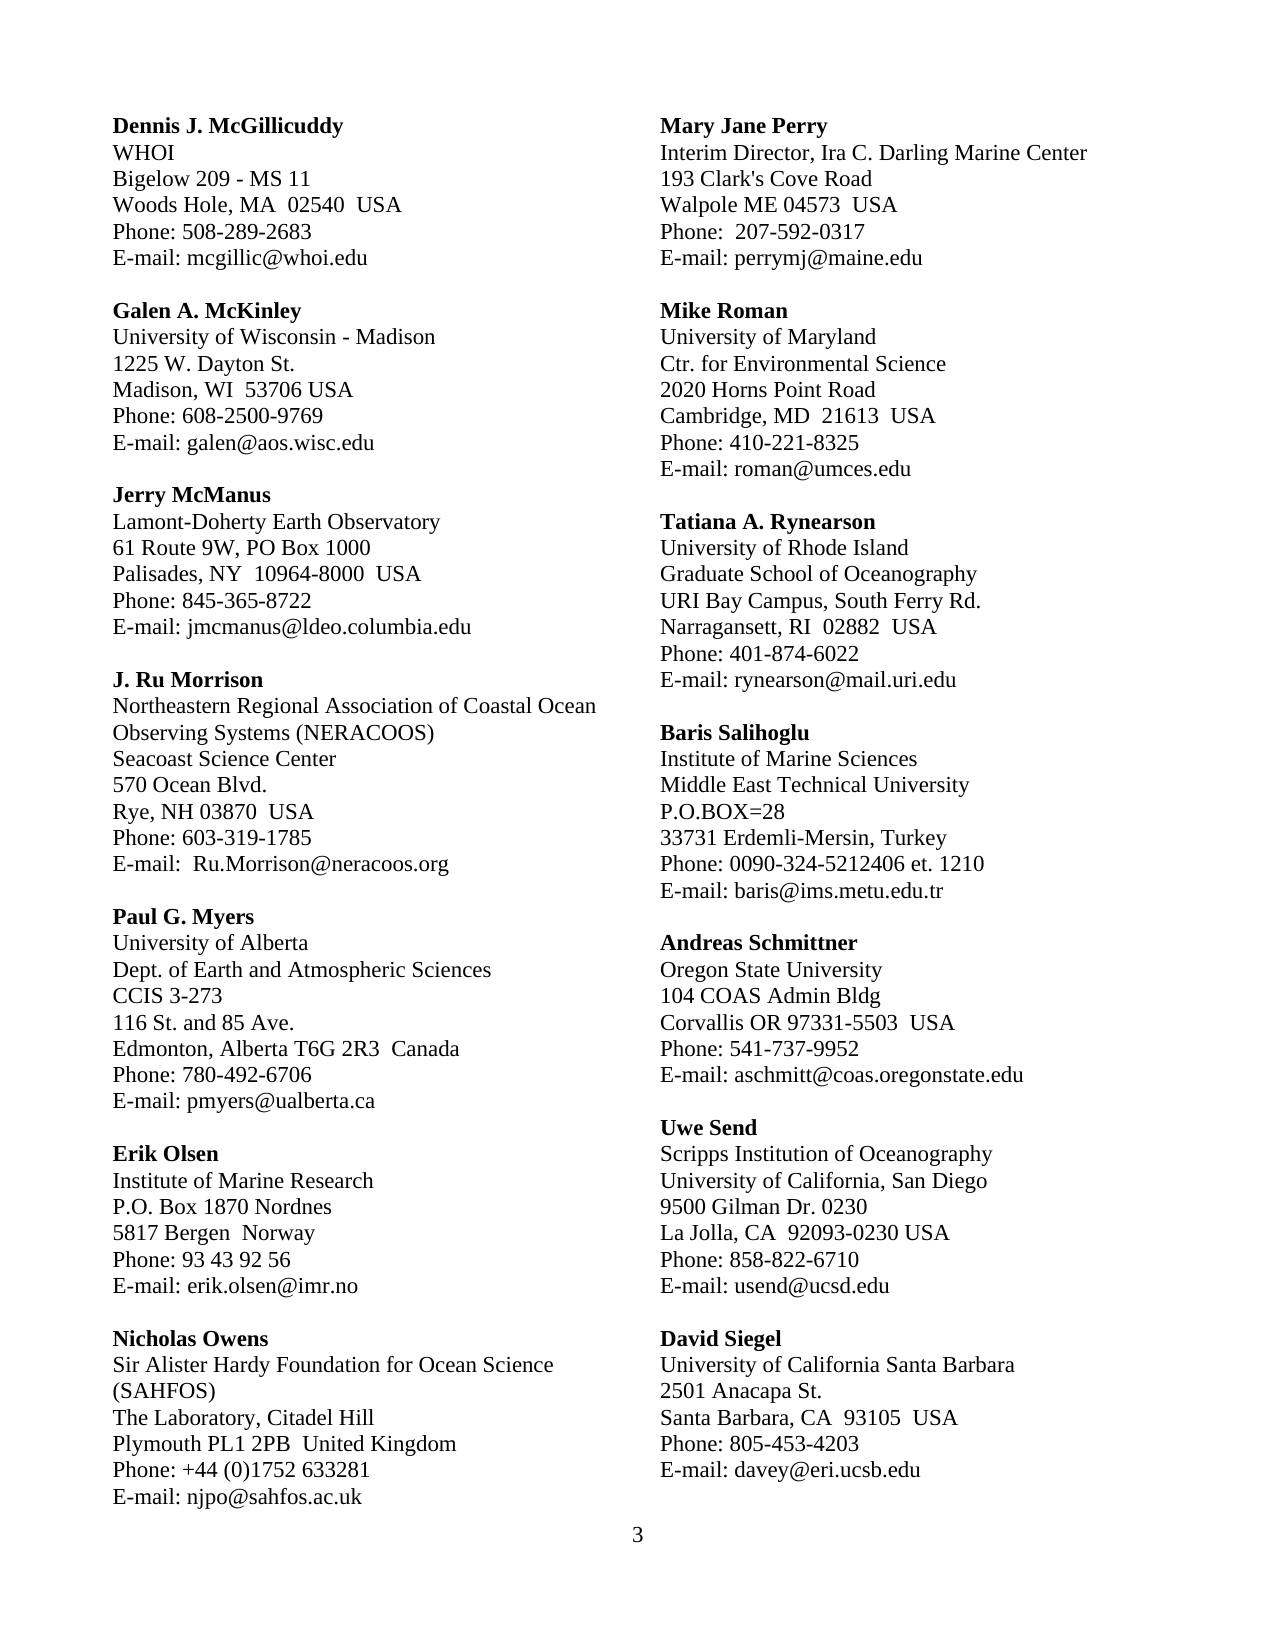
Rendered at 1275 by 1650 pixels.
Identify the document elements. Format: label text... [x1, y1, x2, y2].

text E-mail: aschmitt@coas.oregonstate.edu [660, 1061, 1162, 1088]
text Uwe Send [660, 1114, 1162, 1140]
text 61 Route 9W, PO Box 1000 [112, 534, 615, 561]
text Tatiana A. Rynearson [660, 508, 1162, 534]
text Phone: 858-822-6710 E-mail: usend@ucsd.edu [660, 1246, 1162, 1298]
text Phone: 845-365-8722 [112, 587, 615, 613]
text Woods Hole, MA 02540 USA [112, 192, 615, 218]
text J. Ru Morrison [112, 666, 615, 692]
text 104 COAS Admin Bldg [660, 982, 1162, 1008]
text Galen A. McKinley [112, 297, 615, 323]
text Oregon State University [660, 956, 1162, 982]
text University of Maryland [660, 323, 1162, 350]
text Phone: 805-453-4203 [660, 1430, 1162, 1457]
text E-mail: mcgillic@whoi.edu [112, 244, 615, 271]
text Phone: 603-319-1785 [112, 824, 615, 850]
text Institute of Marine Research P.O. Box 1870 Nordnes 5817 Bergen Norway [112, 1167, 615, 1246]
text Northeastern Regional Association of Coastal Ocean Observing Systems (NERACOOS) Seacoast Science Center 570 Ocean Blvd. Rye, NH 03870 USA [112, 692, 615, 824]
text University of Rhode Island [660, 534, 1162, 561]
text E-mail: njpo@sahfos.ac.uk [112, 1483, 615, 1509]
text Paul G. Myers [112, 903, 615, 929]
text Dept. of Earth and Atmospheric Sciences [112, 956, 615, 982]
text Walpole ME 04573 USA [660, 192, 1162, 218]
text Interim Director, Ira C. Darling Marine Center [660, 139, 1162, 165]
text Bigelow 209 - MS 11 [112, 165, 615, 192]
text Sir Alister Hardy Foundation for Ocean Science (SAHFOS) [112, 1351, 615, 1404]
text David Siegel [660, 1325, 1162, 1351]
text URI Bay Campus, South Ferry Rd. [660, 587, 1162, 613]
text WHOI [112, 139, 615, 165]
text E-mail: davey@eri.ucsb.edu [660, 1457, 1162, 1483]
text Cambridge, MD 21613 USA [660, 402, 1162, 429]
text Erik Olsen [112, 1140, 615, 1167]
text P.O.BOX=28 [660, 798, 1162, 824]
text Mary Jane Perry [660, 112, 1162, 139]
text University of California Santa Barbara [660, 1351, 1162, 1377]
text Andreas Schmittner [660, 929, 1162, 956]
text University of California, San Diego [660, 1167, 1162, 1193]
text 1225 W. Dayton St. Madison, WI 53706 USA Phone: 608-2500-9769 E-mail: galen@aos.wisc.edu [112, 350, 615, 455]
text Phone: +44 (0)1752 633281 [112, 1457, 615, 1483]
text 33731 Erdemli-Mersin, Turkey Phone: 0090-324-5212406 et. 1210 E-mail: baris@ims.metu.edu.tr [660, 824, 1162, 903]
text Corvallis OR 97331-5503 USA [660, 1008, 1162, 1035]
text E-mail: roman@umces.edu [660, 455, 1162, 481]
text 2020 Horns Point Road [660, 376, 1162, 402]
text E-mail: jmcmanus@ldeo.columbia.edu [112, 613, 615, 639]
text Phone: 780-492-6706 [112, 1061, 615, 1088]
text Santa Barbara, CA 93105 USA [660, 1404, 1162, 1430]
text Phone: 541-737-9952 [660, 1035, 1162, 1061]
text La Jolla, CA 92093-0230 USA [660, 1219, 1162, 1246]
text Scripps Institution of Oceanography [660, 1140, 1162, 1167]
text Phone: 401-874-6022 [660, 639, 1162, 666]
text Phone: 508-289-2683 [112, 218, 615, 244]
text Dennis J. McGillicuddy [112, 112, 615, 139]
text CCIS 3-273 [112, 982, 615, 1008]
text University of Alberta [112, 929, 615, 956]
text E-mail: rynearson@mail.uri.edu [660, 666, 1162, 692]
text 2501 Anacapa St. [660, 1377, 1162, 1404]
text E-mail: erik.olsen@imr.no [112, 1272, 615, 1298]
text University of Wisconsin - Madison [112, 323, 615, 350]
text Jerry McManus [112, 481, 615, 508]
text E-mail: perrymj@maine.edu [660, 244, 1162, 271]
text 193 Clark's Cove Road [660, 165, 1162, 192]
text The Laboratory, Citadel Hill Plymouth PL1 2PB United Kingdom [112, 1404, 615, 1457]
text Mike Roman [660, 297, 1162, 323]
text Narragansett, RI 02882 USA [660, 613, 1162, 639]
text E-mail: Ru.Morrison@neracoos.org [112, 850, 615, 877]
text Lamont-Doherty Earth Observatory [112, 508, 615, 534]
text Palisades, NY 10964-8000 USA [112, 561, 615, 587]
text Baris Salihoglu Institute of Marine Sciences [660, 719, 1162, 771]
text E-mail: pmyers@ualberta.ca [112, 1088, 615, 1114]
text Phone: 410-221-8325 [660, 429, 1162, 455]
text Middle East Technical University [660, 771, 1162, 798]
text Ctr. for Environmental Science [660, 350, 1162, 376]
text Nicholas Owens [112, 1325, 615, 1351]
text Graduate School of Oceanography [660, 561, 1162, 587]
text 116 St. and 85 Ave. Edmonton, Alberta T6G 2R3 Canada [112, 1008, 615, 1061]
text 9500 Gilman Dr. 0230 [660, 1193, 1162, 1219]
text Phone: 207-592-0317 [660, 218, 1162, 244]
text Phone: 93 43 92 56 [112, 1246, 615, 1272]
